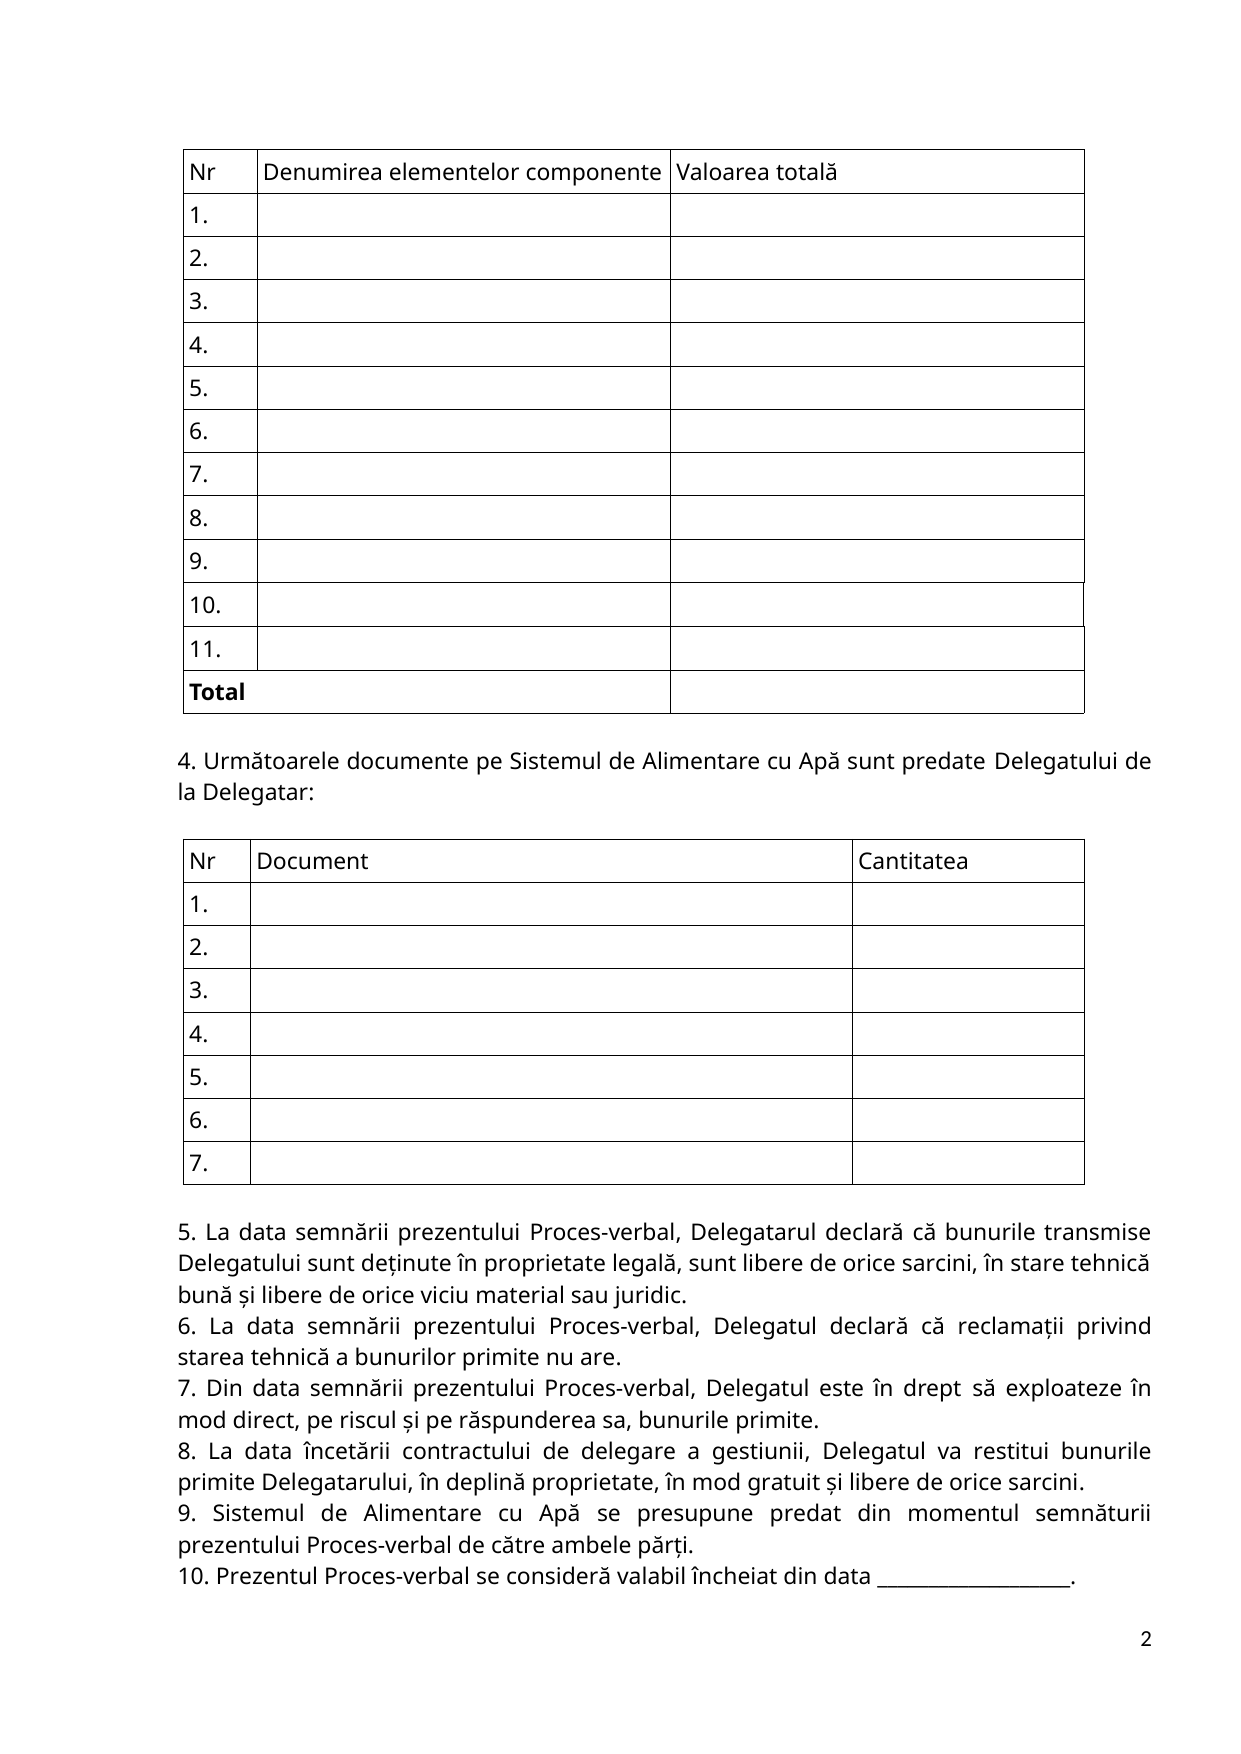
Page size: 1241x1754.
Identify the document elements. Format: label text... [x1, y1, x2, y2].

table_cell 4. [184, 323, 257, 366]
table_cell 3. [184, 969, 250, 1011]
table_cell 1. [184, 194, 257, 236]
table_cell 10. [184, 583, 257, 626]
table_cell [251, 1056, 852, 1098]
table_cell [258, 453, 670, 495]
table_cell 5. [184, 1056, 250, 1098]
table_cell [251, 883, 852, 925]
table_cell [258, 323, 670, 366]
text 7. Din data semnării prezentului Proces-verbal, Delegatul este în drept să exploateze în mod direct, pe riscul şi pe răspunderea sa, bunurile primite. [177, 1372, 1152, 1435]
table_cell Total [184, 671, 670, 713]
table_cell [258, 496, 670, 538]
table_cell [258, 367, 670, 409]
table_cell [671, 367, 1084, 409]
table_cell [853, 1142, 1084, 1184]
table_cell [671, 280, 1084, 322]
table_header Nr [184, 150, 257, 193]
table_cell [853, 969, 1084, 1011]
table_cell [251, 969, 852, 1011]
table_cell 2. [184, 237, 257, 279]
table_cell [671, 237, 1084, 279]
table_cell 7. [184, 1142, 250, 1184]
text 4. Următoarele documente pe Sistemul de Alimentare cu Apă sunt predate Delegatului de la Delegatar: [177, 745, 1152, 807]
table_cell [251, 926, 852, 968]
table_cell 9. [184, 540, 257, 582]
table_cell [258, 237, 670, 279]
table_cell 6. [184, 1099, 250, 1141]
table_cell [258, 583, 670, 626]
table_cell [853, 1013, 1084, 1054]
text 9. Sistemul de Alimentare cu Apă se presupune predat din momentul semnăturii prezentului Proces-verbal de către ambele părţi. [177, 1497, 1152, 1560]
table_cell 7. [184, 453, 257, 495]
table_cell [671, 453, 1084, 495]
table_cell 11. [184, 627, 257, 670]
table_cell 5. [184, 367, 257, 409]
table_cell [671, 410, 1084, 452]
table_cell [258, 540, 670, 582]
text 8. La data încetării contractului de delegare a gestiunii, Delegatul va restitui bunurile primite Delegatarului, în deplină proprietate, în mod gratuit şi libere de orice sarcini. [177, 1435, 1152, 1497]
table_header Document [251, 840, 852, 882]
table_cell 4. [184, 1013, 250, 1054]
table_header Nr [184, 840, 250, 882]
table_cell [671, 496, 1084, 538]
table_cell [258, 280, 670, 322]
table_cell [671, 583, 1083, 626]
table_cell 2. [184, 926, 250, 968]
table_cell [853, 1056, 1084, 1098]
table_cell [251, 1142, 852, 1184]
table_cell [671, 194, 1084, 236]
table_cell [258, 194, 670, 236]
table_cell 6. [184, 410, 257, 452]
table_cell [251, 1099, 852, 1141]
table_cell [671, 323, 1084, 366]
table_cell 3. [184, 280, 257, 322]
table_header Cantitatea [853, 840, 1084, 882]
table_cell [251, 1013, 852, 1054]
table_header Denumirea elementelor componente [258, 150, 670, 193]
table_cell [258, 410, 670, 452]
table_cell [258, 627, 670, 670]
table_header Valoarea totală [671, 150, 1084, 193]
table_cell [853, 1099, 1084, 1141]
table_cell [671, 627, 1084, 670]
table_cell 8. [184, 496, 257, 538]
table_cell [671, 671, 1084, 713]
table_cell [853, 883, 1084, 925]
table_cell 1. [184, 883, 250, 925]
text 10. Prezentul Proces-verbal se consideră valabil încheiat din data ___________________. [177, 1560, 1152, 1591]
table_cell [671, 540, 1084, 582]
text 6. La data semnării prezentului Proces-verbal, Delegatul declară că reclamaţii privind starea tehnică a bunurilor primite nu are. [177, 1310, 1152, 1372]
text 5. La data semnării prezentului Proces-verbal, Delegatarul declară că bunurile transmise Delegatului sunt deţinute în proprietate legală, sunt libere de orice sarcini, în stare tehnică bună şi libere de orice viciu material sau juridic. [177, 1216, 1152, 1310]
table_cell [853, 926, 1084, 968]
